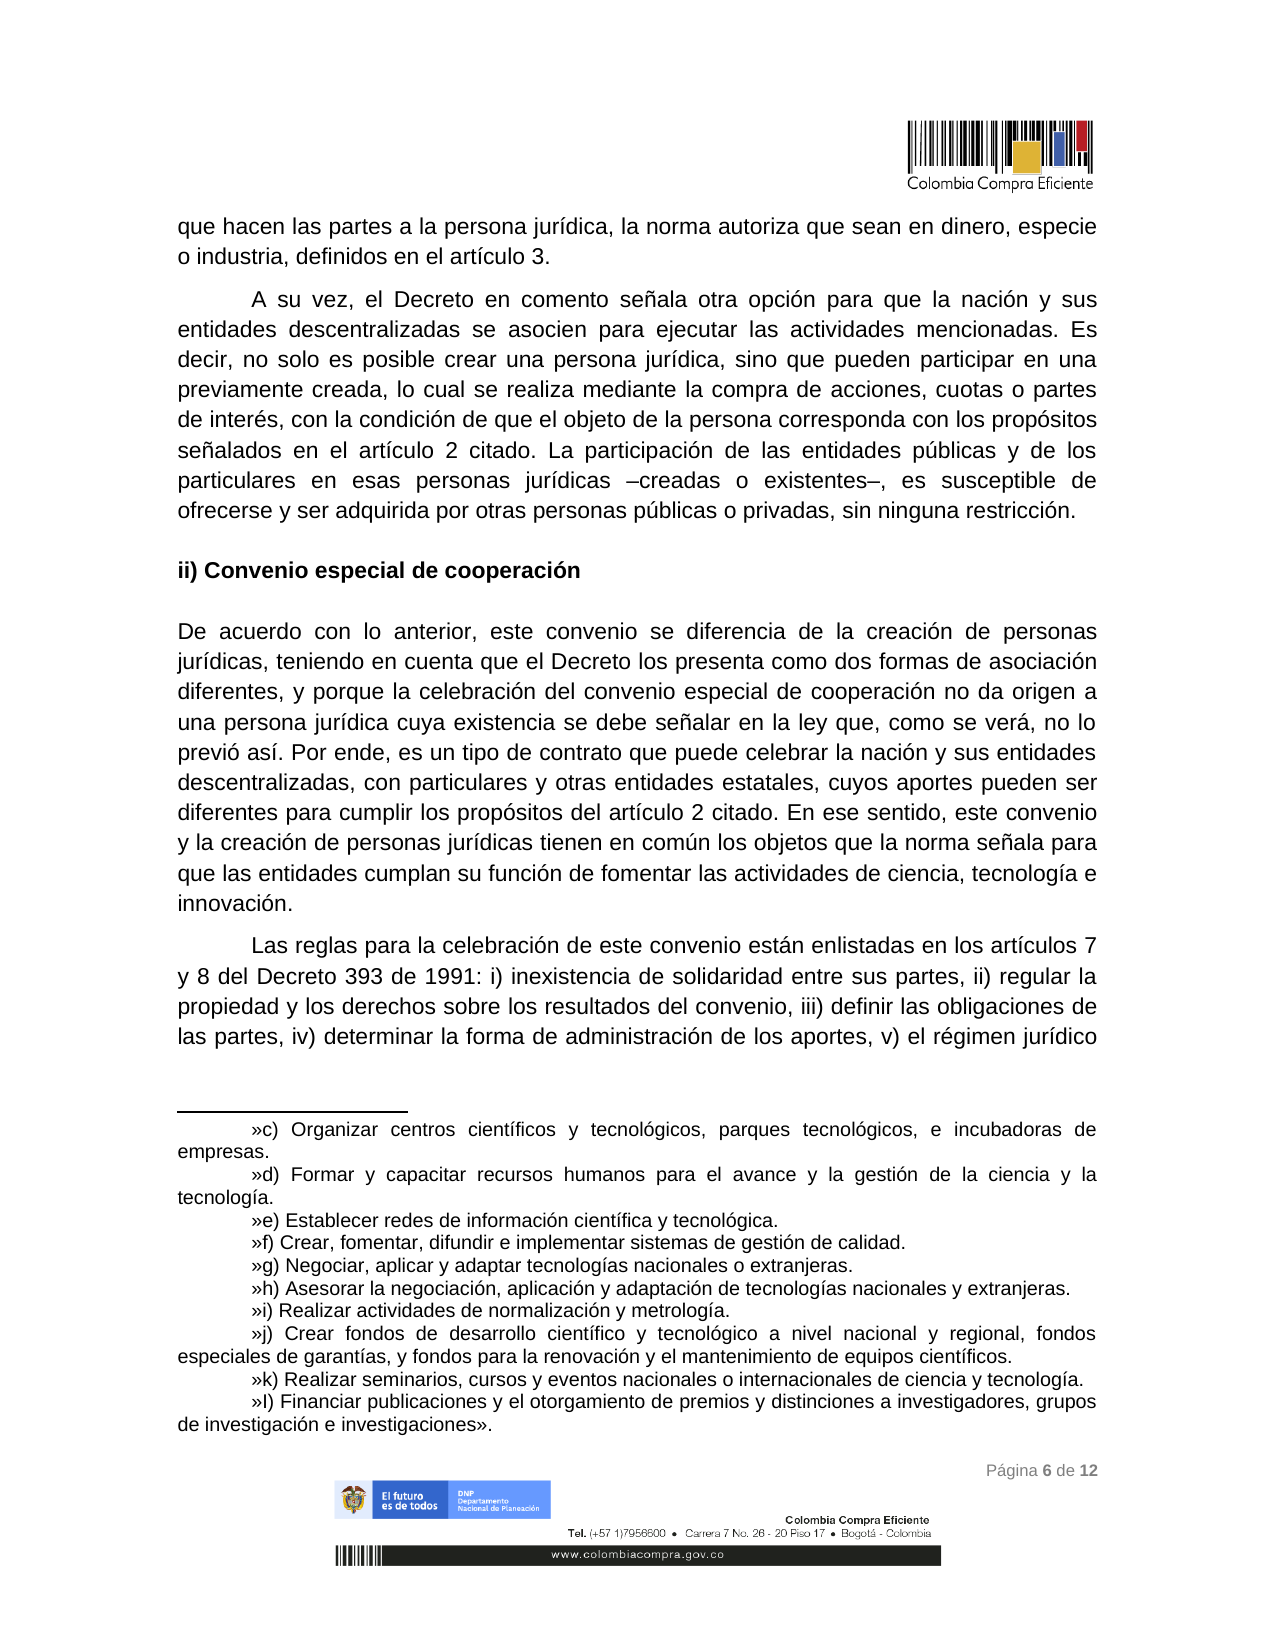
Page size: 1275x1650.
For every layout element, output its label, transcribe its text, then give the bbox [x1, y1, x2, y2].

picture [899, 114, 1099, 196]
text Esta forma de asociación está prevista para la nación y sus entidades descentralizadas, con particulares o con otras entidades estatales, por lo que entre estos sujetos se pueden crear sociedades civiles, comerciales y entidades sin ánimo de lucro como corporaciones y fundaciones. El objeto de estas personas jurídicas podrá ser cualquiera de los señalados en el artículo 2 del Decreto 393 de 1991, los cuales se refieren a actividades y proyectos relacionados con la ciencia, tecnología e innovación; y respecto de los aportes que hacen las partes a la persona jurídica, la norma autoriza que sean en dinero, especie o industria, definidos en el artículo 3. [177, 213, 1098, 269]
text A su vez, el Decreto en comento señala otra opción para que la nación y sus entidades descentralizadas se asocien para ejecutar las actividades mencionadas. Es decir, no solo es posible crear una persona jurídica, sino que pueden participar en una previamente creada, lo cual se realiza mediante la compra de acciones, cuotas o partes de interés, con la condición de que el objeto de la persona corresponda con los propósitos señalados en el artículo 2 citado. La participación de las entidades públicas y de los particulares en esas personas jurídicas ‒creadas o existentes‒, es susceptible de ofrecerse y ser adquirida por otras personas públicas o privadas, sin ninguna restricción. [177, 286, 1098, 523]
text Las reglas para la celebración de este convenio están enlistadas en los artículos 7 y 8 del Decreto 393 de 1991: i) inexistencia de solidaridad entre sus partes, ii) regular la propiedad y los derechos sobre los resultados del convenio, iii) definir las obligaciones de las partes, iv) determinar la forma de administración de los aportes, v) el régimen jurídico es el derecho privado, vi) debe ser escrito, vii) señalar el objeto y el plazo e viii) incluir cláusulas de cesión y terminación. [177, 932, 1098, 1049]
text ii) Convenio especial de cooperación [177, 557, 1098, 584]
picture [334, 1480, 942, 1566]
text De acuerdo con lo anterior, este convenio se diferencia de la creación de personas jurídicas, teniendo en cuenta que el Decreto los presenta como dos formas de asociación diferentes, y porque la celebración del convenio especial de cooperación no da origen a una persona jurídica cuya existencia se debe señalar en la ley que, como se verá, no lo previó así. Por ende, es un tipo de contrato que puede celebrar la nación y sus entidades descentralizadas, con particulares y otras entidades estatales, cuyos aportes pueden ser diferentes para cumplir los propósitos del artículo 2 citado. En ese sentido, este convenio y la creación de personas jurídicas tienen en común los objetos que la norma señala para que las entidades cumplan su función de fomentar las actividades de ciencia, tecnología e innovación. [177, 618, 1098, 916]
